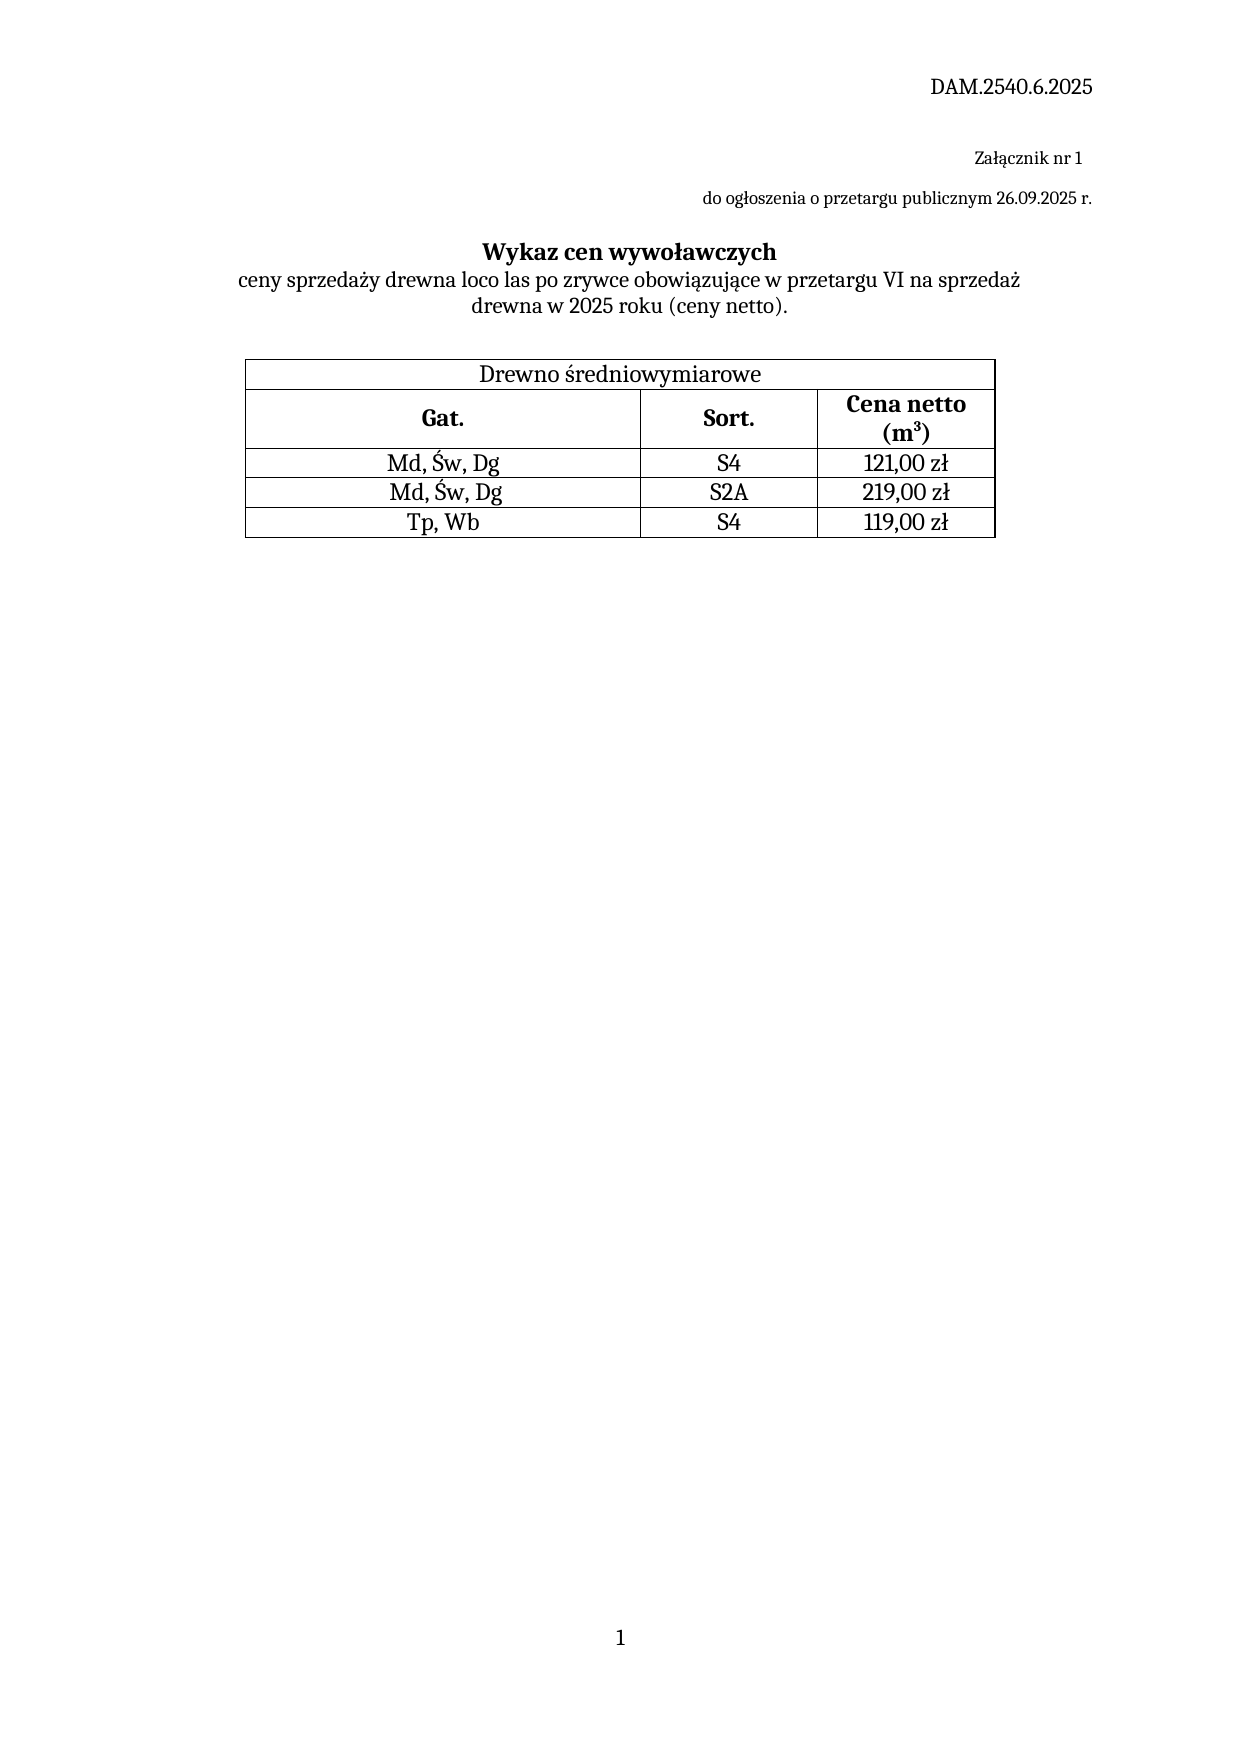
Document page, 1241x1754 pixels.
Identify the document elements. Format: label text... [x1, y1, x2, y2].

table_header Drewno średniowymiarowe [246, 360, 994, 389]
text Wykaz cen wywoławczych [166, 238, 1093, 267]
table_cell Sort. [641, 390, 817, 447]
table_cell S4 [641, 508, 817, 537]
text Załącznik nr 1 [148, 148, 1093, 169]
table_cell Md, Św, Dg [246, 478, 640, 507]
table_cell S2A [641, 478, 817, 507]
table_cell Md, Św, Dg [246, 449, 640, 477]
table_cell Cena netto (m3) [818, 390, 994, 447]
table_cell S4 [641, 449, 817, 477]
table_cell 219,00 zł [818, 478, 994, 507]
table_cell 121,00 zł [818, 449, 994, 477]
text ceny sprzedaży drewna loco las po zrywce obowiązujące w przetargu VI na sprzedaż [166, 267, 1093, 293]
table_cell 119,00 zł [818, 508, 994, 537]
table_cell Gat. [246, 390, 640, 447]
table_cell Tp, Wb [246, 508, 640, 537]
text drewna w 2025 roku (ceny netto). [166, 293, 1093, 319]
text do ogłoszenia o przetargu publicznym 26.09.2025 r. [148, 187, 1093, 209]
